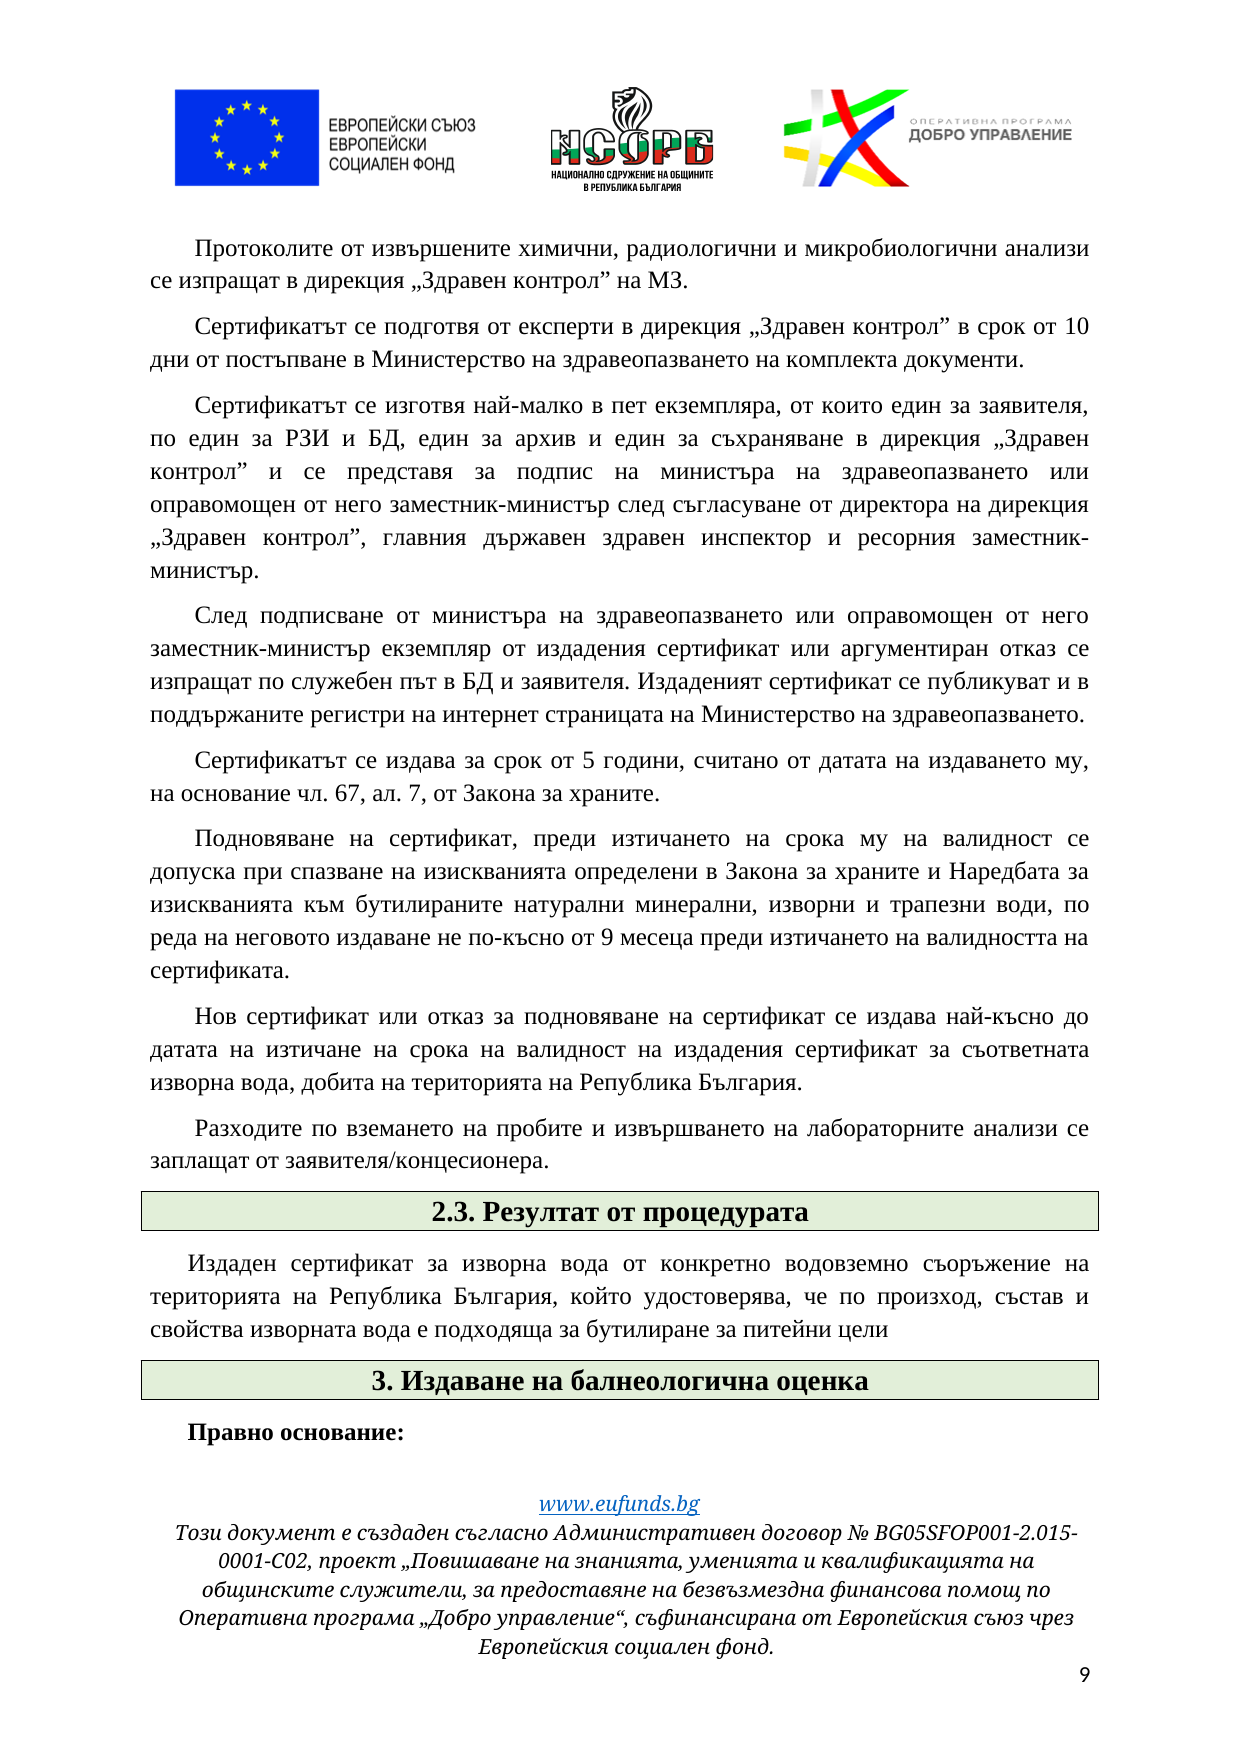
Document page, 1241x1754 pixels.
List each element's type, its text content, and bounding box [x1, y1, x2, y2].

text Протоколите от извършените химични, радиологични и микробиологични анализи се изпращат в дирекция „Здравен контрол” на МЗ. [150, 233, 1090, 294]
text Сертификатът се издава за срок от 5 години, считано от датата на издаването му, на основание чл. 67, ал. 7, от Закона за храните. [150, 745, 1090, 807]
text Издаден сертификат за изворна вода от конкретно водовземно съоръжение на територията на Република България, който удостоверява, че по произход, състав и свойства изворната вода е подходяща за бутилиране за питейни цели [150, 1248, 1090, 1343]
subtitle 2.3. Резултат от процедурата [142, 1192, 1098, 1230]
text Подновяване на сертификат, преди изтичането на срока му на валидност се допуска при спазване на изискванията определени в Закона за храните и Наредбата за изискванията към бутилираните натурални минерални, изворни и трапезни води, по реда на неговото издаване не по-късно от 9 месеца преди изтичането на валидността на сертификата. [150, 823, 1090, 984]
text Сертификатът се изготвя най-малко в пет екземпляра, от които един за заявителя, по един за РЗИ и БД, един за архив и един за съхраняване в дирекция „Здравен контрол” и се представя за подпис на министъра на здравеопазването или оправомощен от него заместник-министър след съгласуване от директора на дирекция „Здравен контрол”, главния държавен здравен инспектор и ресорния заместник-министър. [150, 390, 1090, 583]
text Правно основание: [150, 1417, 1090, 1446]
text Нов сертификат или отказ за подновяване на сертификат се издава най-късно до датата на изтичане на срока на валидност на издадения сертификат за съответната изворна вода, добита на територията на Република България. [150, 1001, 1090, 1096]
picture [551, 87, 714, 191]
picture [161, 79, 505, 199]
text Разходите по вземането на пробите и извършването на лабораторните анализи се заплащат от заявителя/концесионера. [150, 1113, 1090, 1174]
text Сертификатът се подготвя от експерти в дирекция „Здравен контрол” в срок от 10 дни от постъпване в Министерство на здравеопазването на комплекта документи. [150, 311, 1090, 373]
picture [759, 73, 1079, 205]
text След подписване от министъра на здравеопазването или оправомощен от него заместник-министър екземпляр от издадения сертификат или аргументиран отказ се изпращат по служебен път в БД и заявителя. Издаденият сертификат се публикуват и в поддържаните регистри на интернет страницата на Министерство на здравеопазването. [150, 600, 1090, 728]
subtitle 3. Издаване на балнеологична оценка [142, 1361, 1098, 1399]
